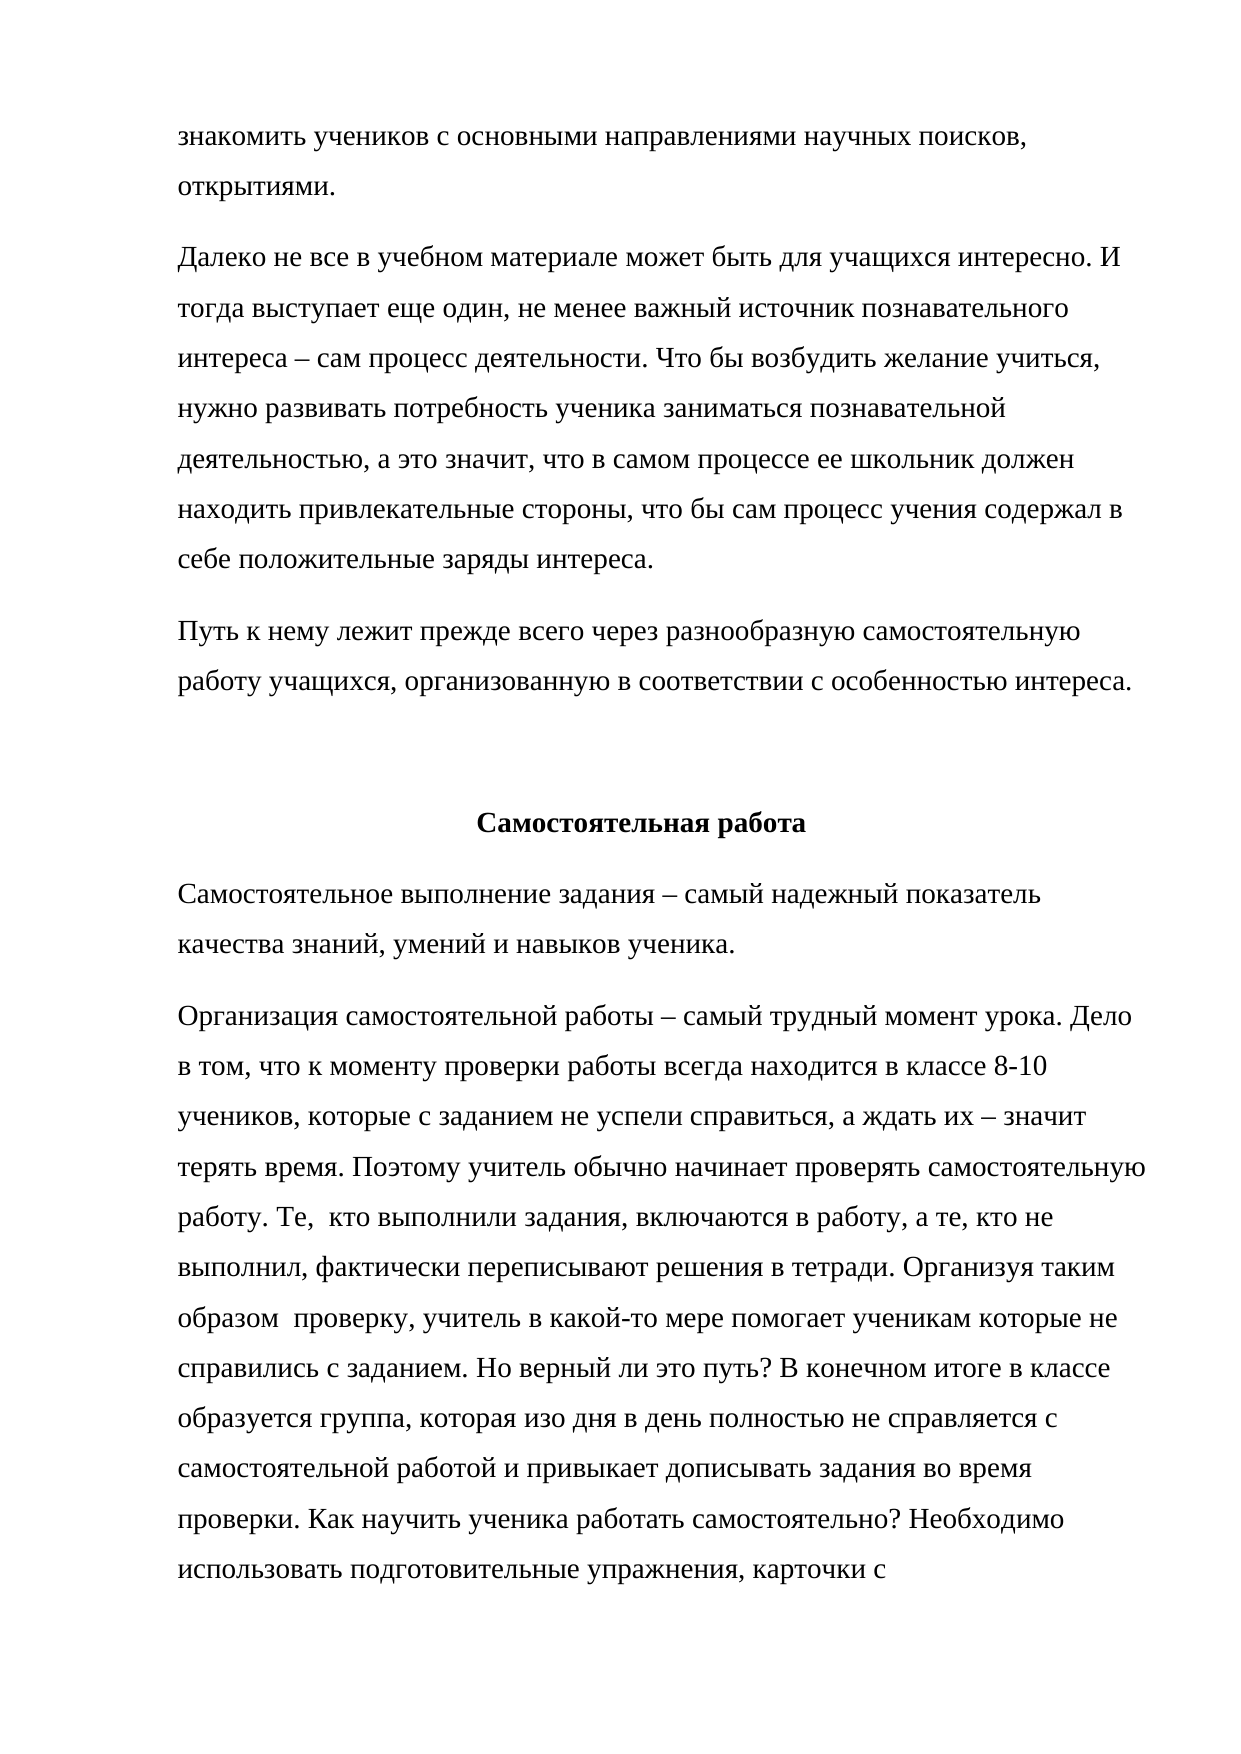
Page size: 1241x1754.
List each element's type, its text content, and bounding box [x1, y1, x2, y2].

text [177, 998, 1152, 1585]
text Самостоятельное выполнение задания – самый надежный показатель качества знаний, умений и навыков ученика. [177, 876, 1152, 960]
text Далеко не все в учебном материале может быть для учащихся интересно. И тогда выступает еще один, не менее важный источник познавательного интереса – сам процесс деятельности. Что бы возбудить желание учиться, нужно развивать потребность ученика заниматься познавательной деятельностью, а это значит, что в самом процессе ее школьник должен находить привлекательные стороны, что бы сам процесс учения содержал в себе положительные заряды интереса. [177, 239, 1152, 575]
text Путь к нему лежит прежде всего через разнообразную самостоятельную работу учащихся, организованную в соответствии с особенностью интереса. [177, 613, 1152, 696]
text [177, 118, 1152, 202]
text Самостоятельная работа [177, 805, 1152, 839]
